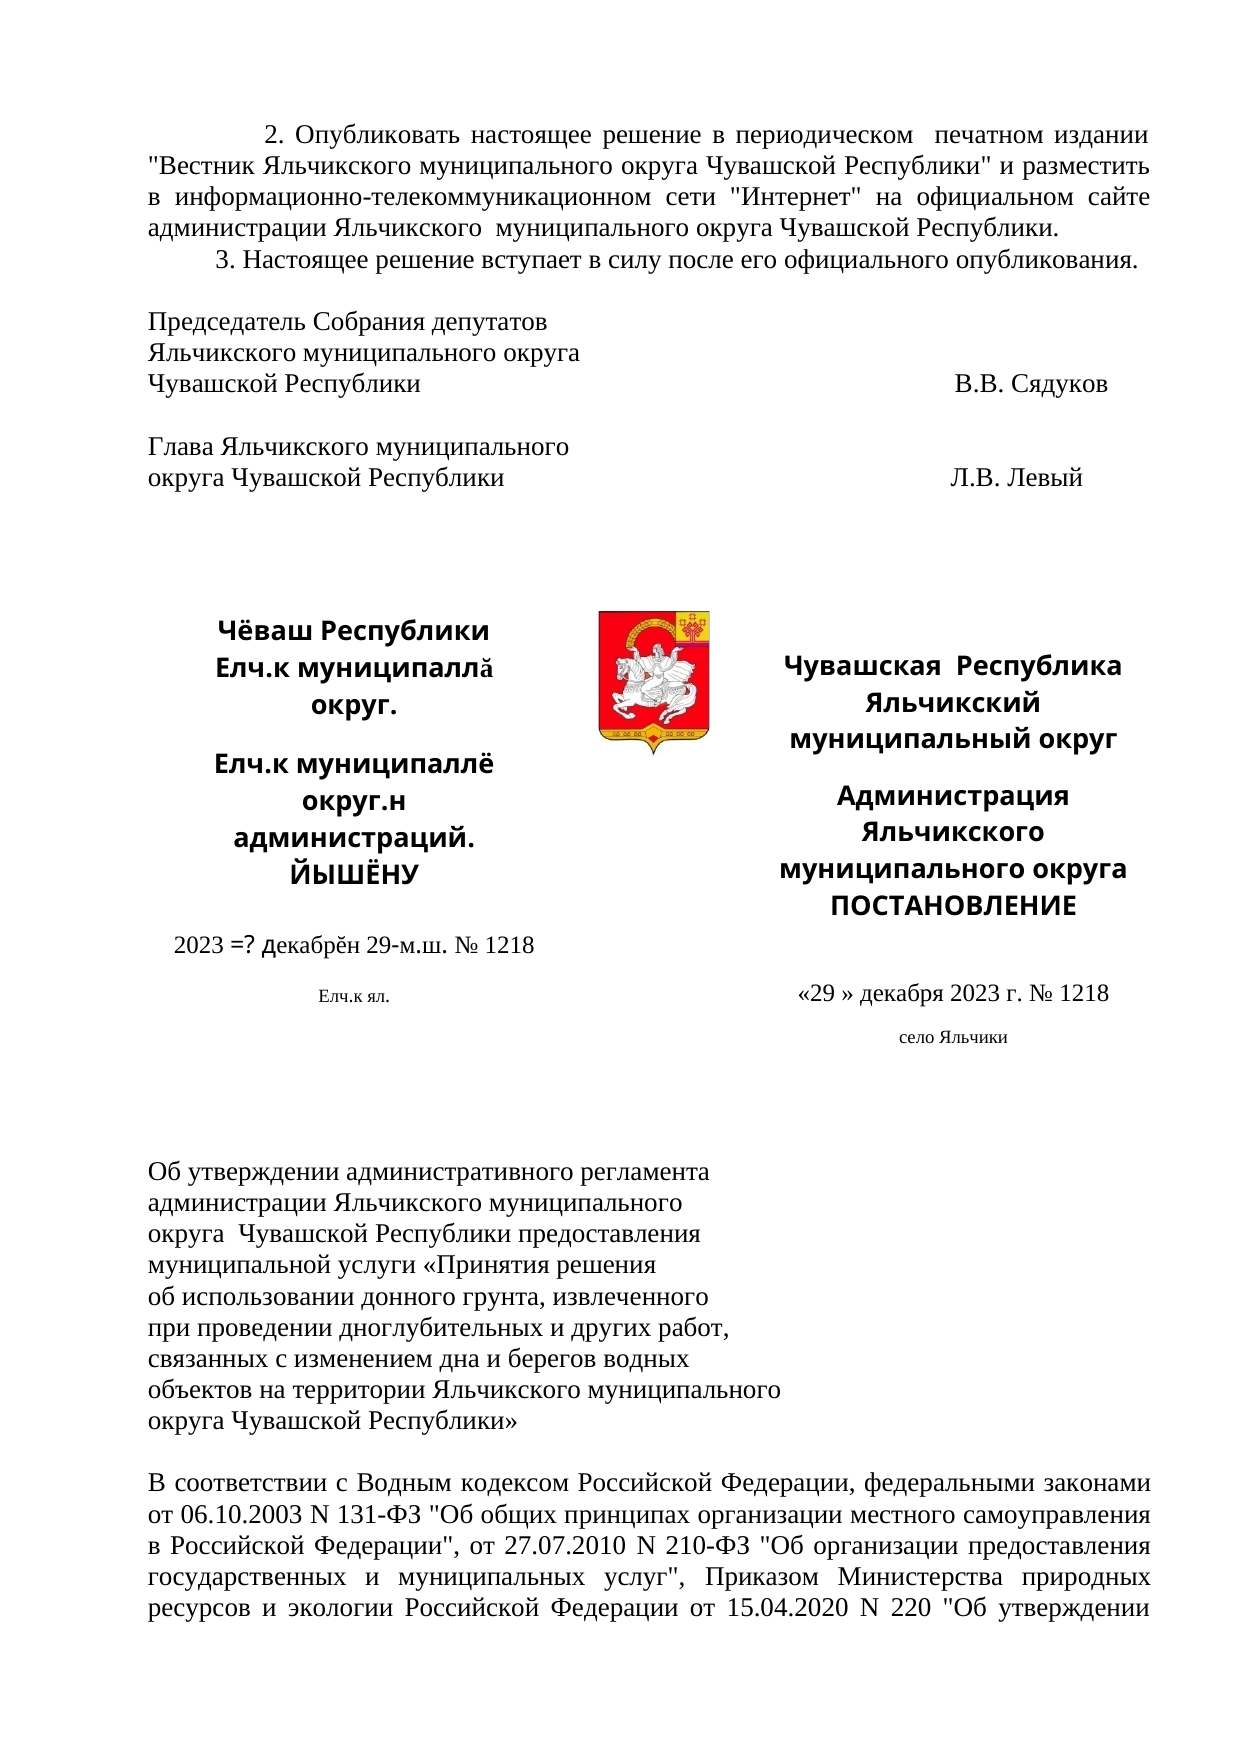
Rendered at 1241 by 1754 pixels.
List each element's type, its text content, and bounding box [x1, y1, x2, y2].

text администрации Яльчикского муниципального [148, 1186, 1152, 1217]
text Об утверждении административного регламента [148, 1155, 1152, 1186]
text Чувашской Республики В.В. Сядуков [148, 367, 1152, 398]
text 2. Опубликовать настоящее решение в периодическом печатном издании "Вестник Яльчикского муниципального округа Чувашской Республики" и разместить в информационно-телекоммуникационном сети "Интернет" на официальном сайте администрации Яльчикского муниципального округа Чувашской Республики. [148, 118, 1152, 243]
text 3. Настоящее решение вступает в силу после его официального опубликования. [148, 243, 1152, 274]
text округа Чувашской Республики» [148, 1404, 1152, 1435]
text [148, 1467, 1152, 1622]
picture [598, 611, 710, 756]
text Глава Яльчикского муниципального [148, 429, 1152, 461]
text связанных с изменением дна и берегов водных [148, 1342, 1152, 1373]
text округа Чувашской Республики Л.В. Левый [148, 461, 1152, 492]
text Председатель Собрания депутатов [148, 305, 1152, 336]
text Яльчикского муниципального округа [148, 336, 1152, 367]
text округа Чувашской Республики предоставления [148, 1217, 1152, 1248]
text об использовании донного грунта, извлеченного [148, 1280, 1152, 1311]
text муниципальной услуги «Принятия решения [148, 1248, 1152, 1280]
text при проведении дноглубительных и других работ, [148, 1311, 1152, 1342]
table_header [560, 583, 748, 1048]
table_header Чувашская Республика Яльчикский муниципальный округ Администрация Яльчикского муниципального округа ПОСТАНОВЛЕНИЕ «29 » декабря 2023 г. № 1218 село Яльчики [748, 583, 1167, 1048]
table_header Чёваш Республики Елч.к муниципаллă округ. Елч.к муниципаллё округ.н администраций. ЙЫШЁНУ 2023 =? декабрĕн 29-м.ш. № 1218 Елч.к ял. [148, 583, 560, 1048]
text объектов на территории Яльчикского муниципального [148, 1373, 1152, 1404]
